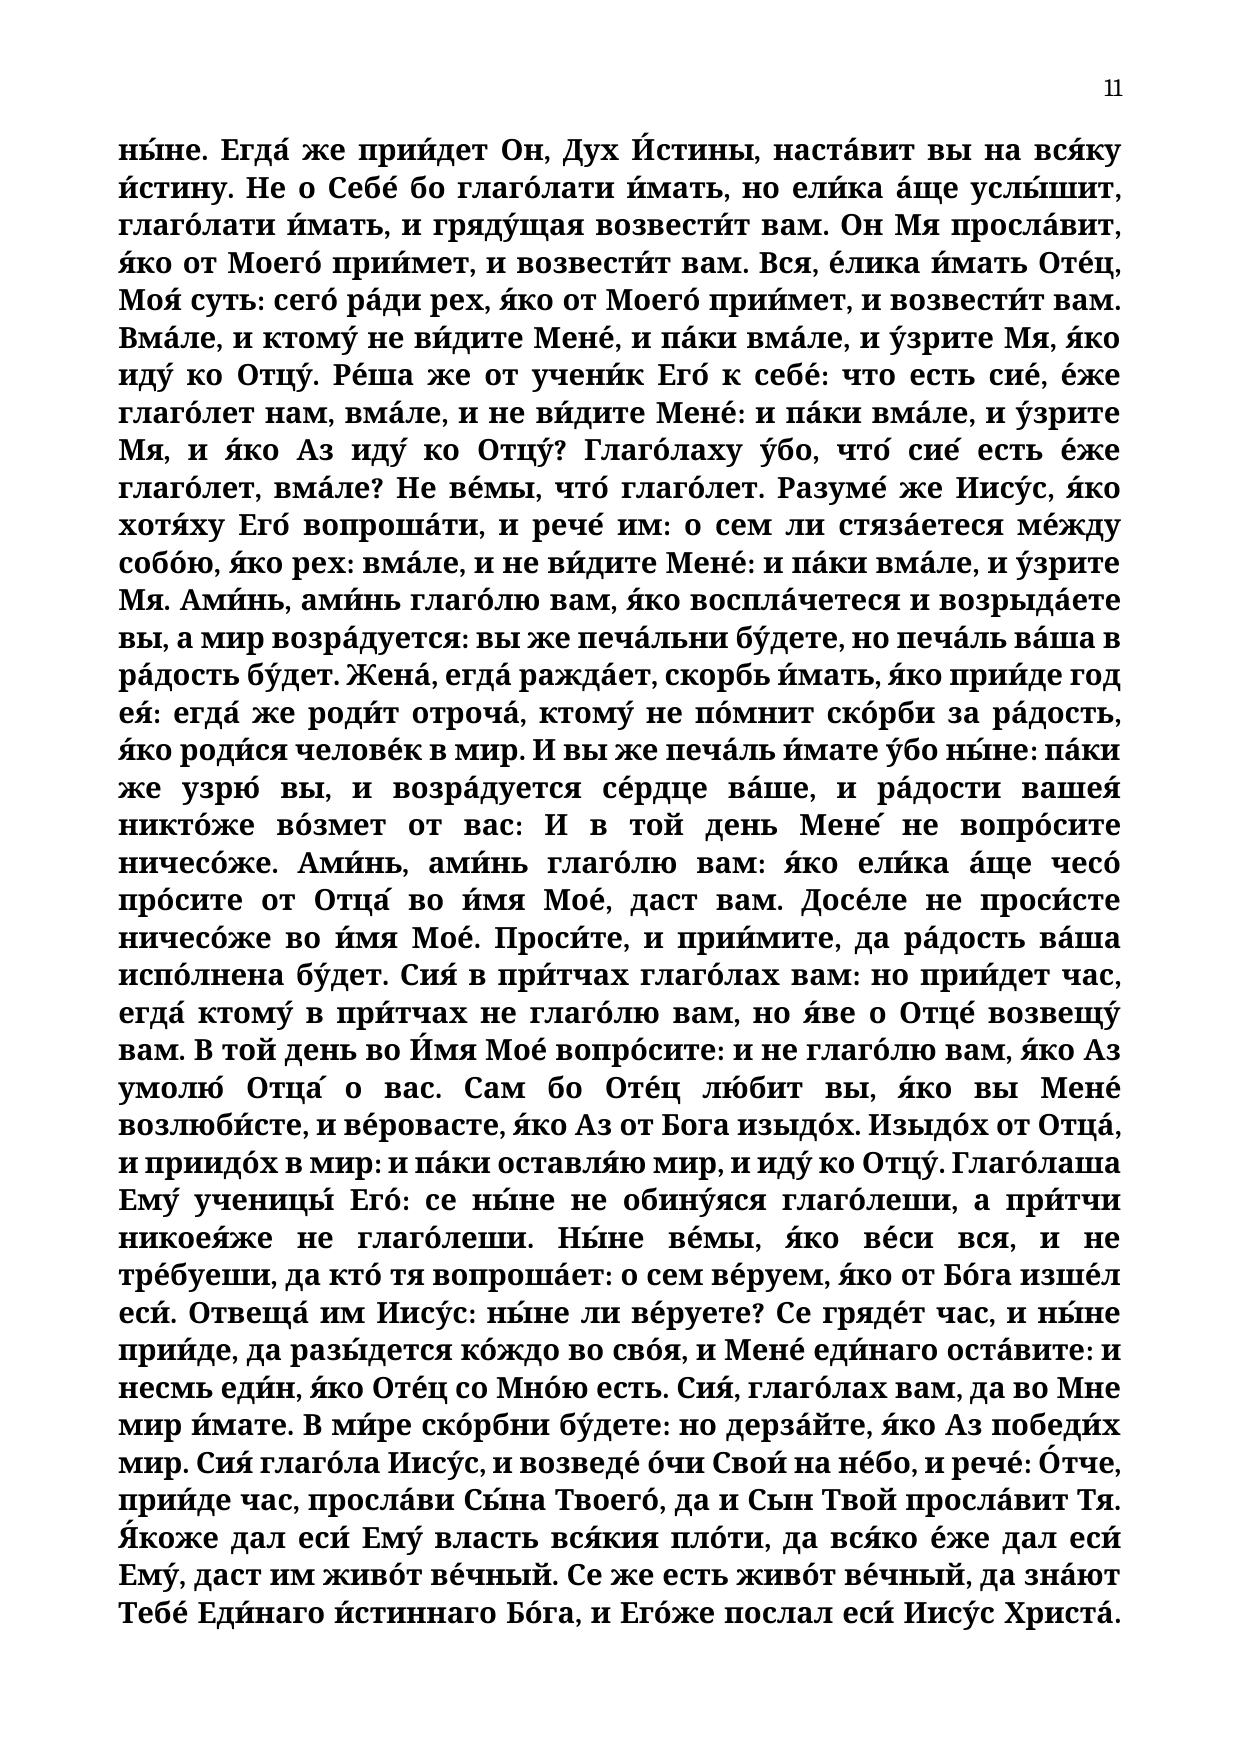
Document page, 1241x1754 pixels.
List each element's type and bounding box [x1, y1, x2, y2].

text [118, 131, 1122, 1631]
